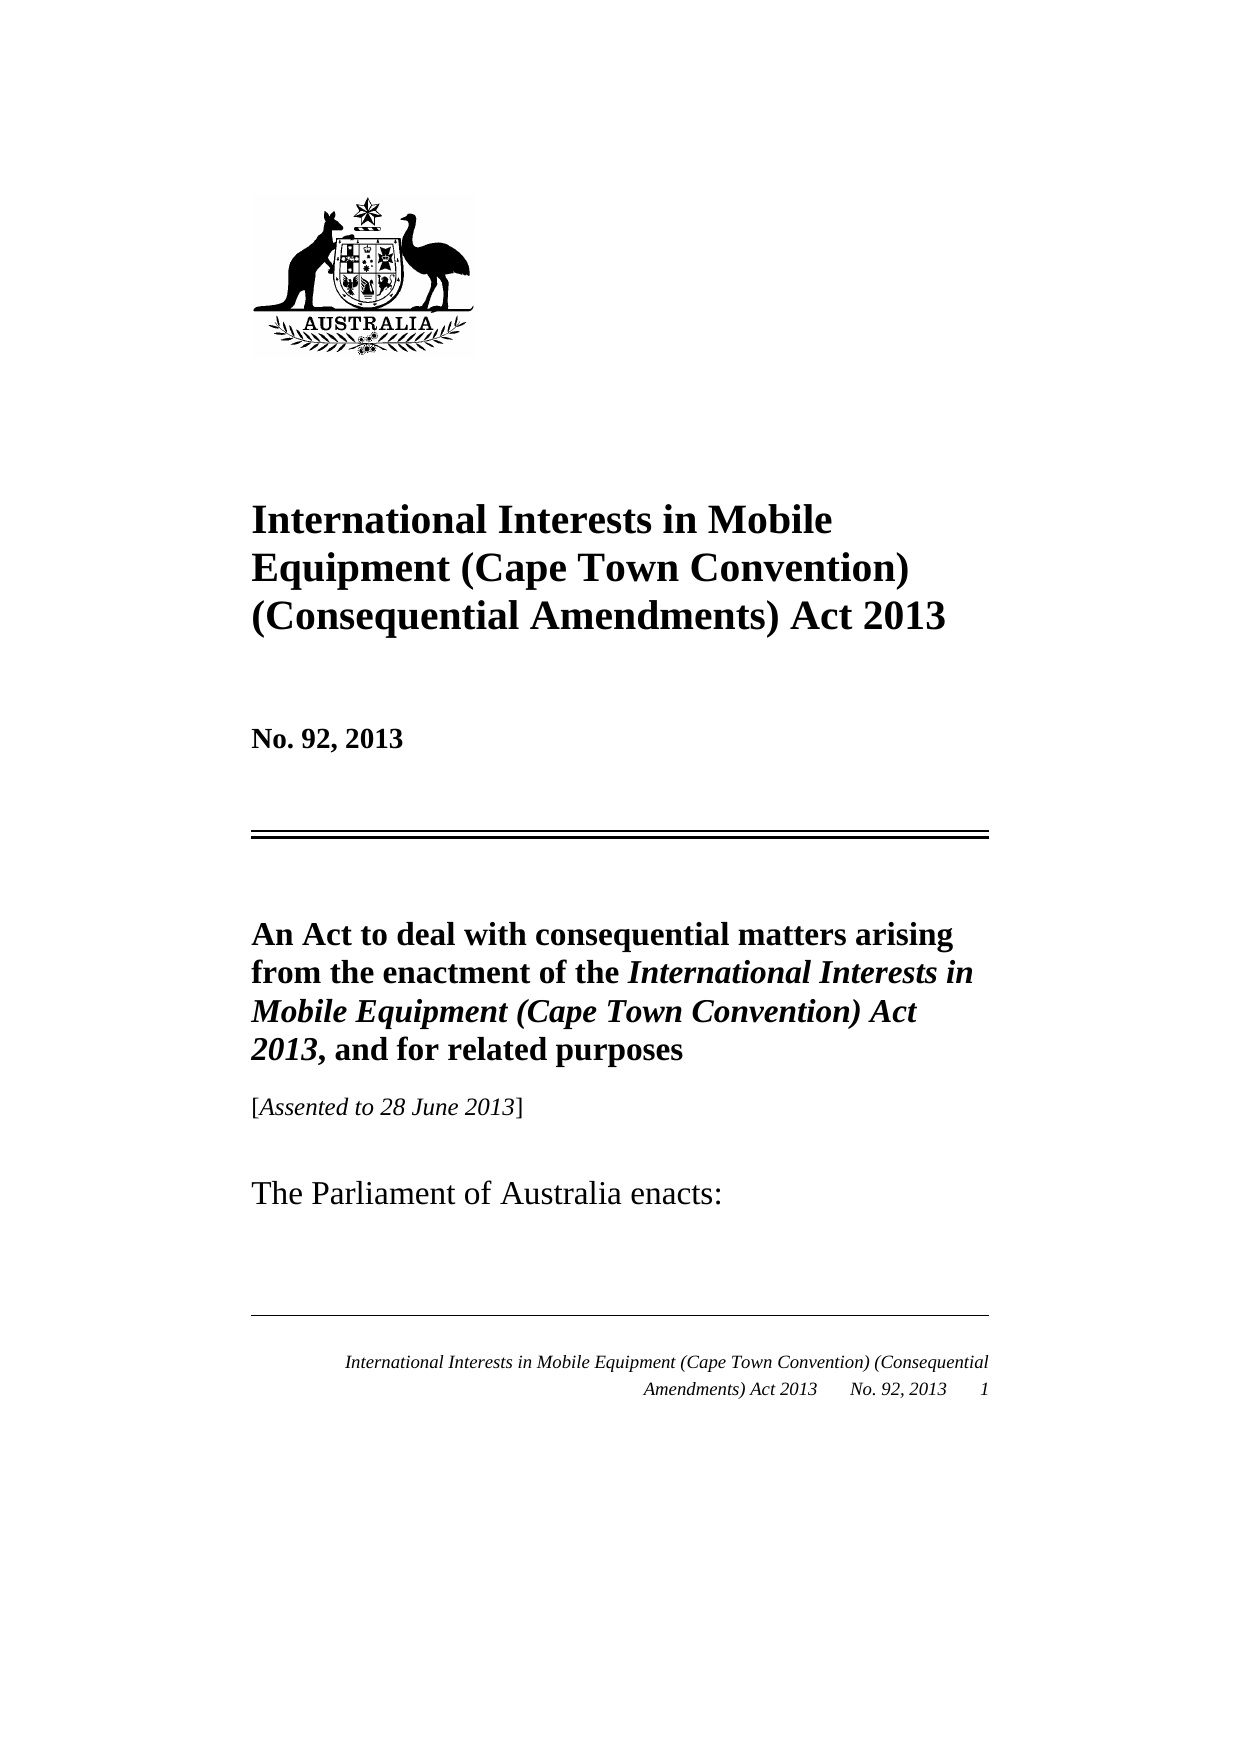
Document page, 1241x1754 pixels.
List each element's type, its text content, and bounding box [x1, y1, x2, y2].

text International Interests in Mobile Equipment (Cape Town Convention) (Consequential Amendments) Act 2013 [251, 494, 989, 638]
text An Act to deal with consequential matters arising from the enactment of the International Interests in Mobile Equipment (Cape Town Convention) Act 2013, and for related purposes [251, 914, 989, 1067]
text [Assented to 28 June 2013] [251, 1092, 989, 1121]
text The Parliament of Australia enacts: [251, 1173, 989, 1212]
text No. 92, 2013 [251, 721, 989, 755]
